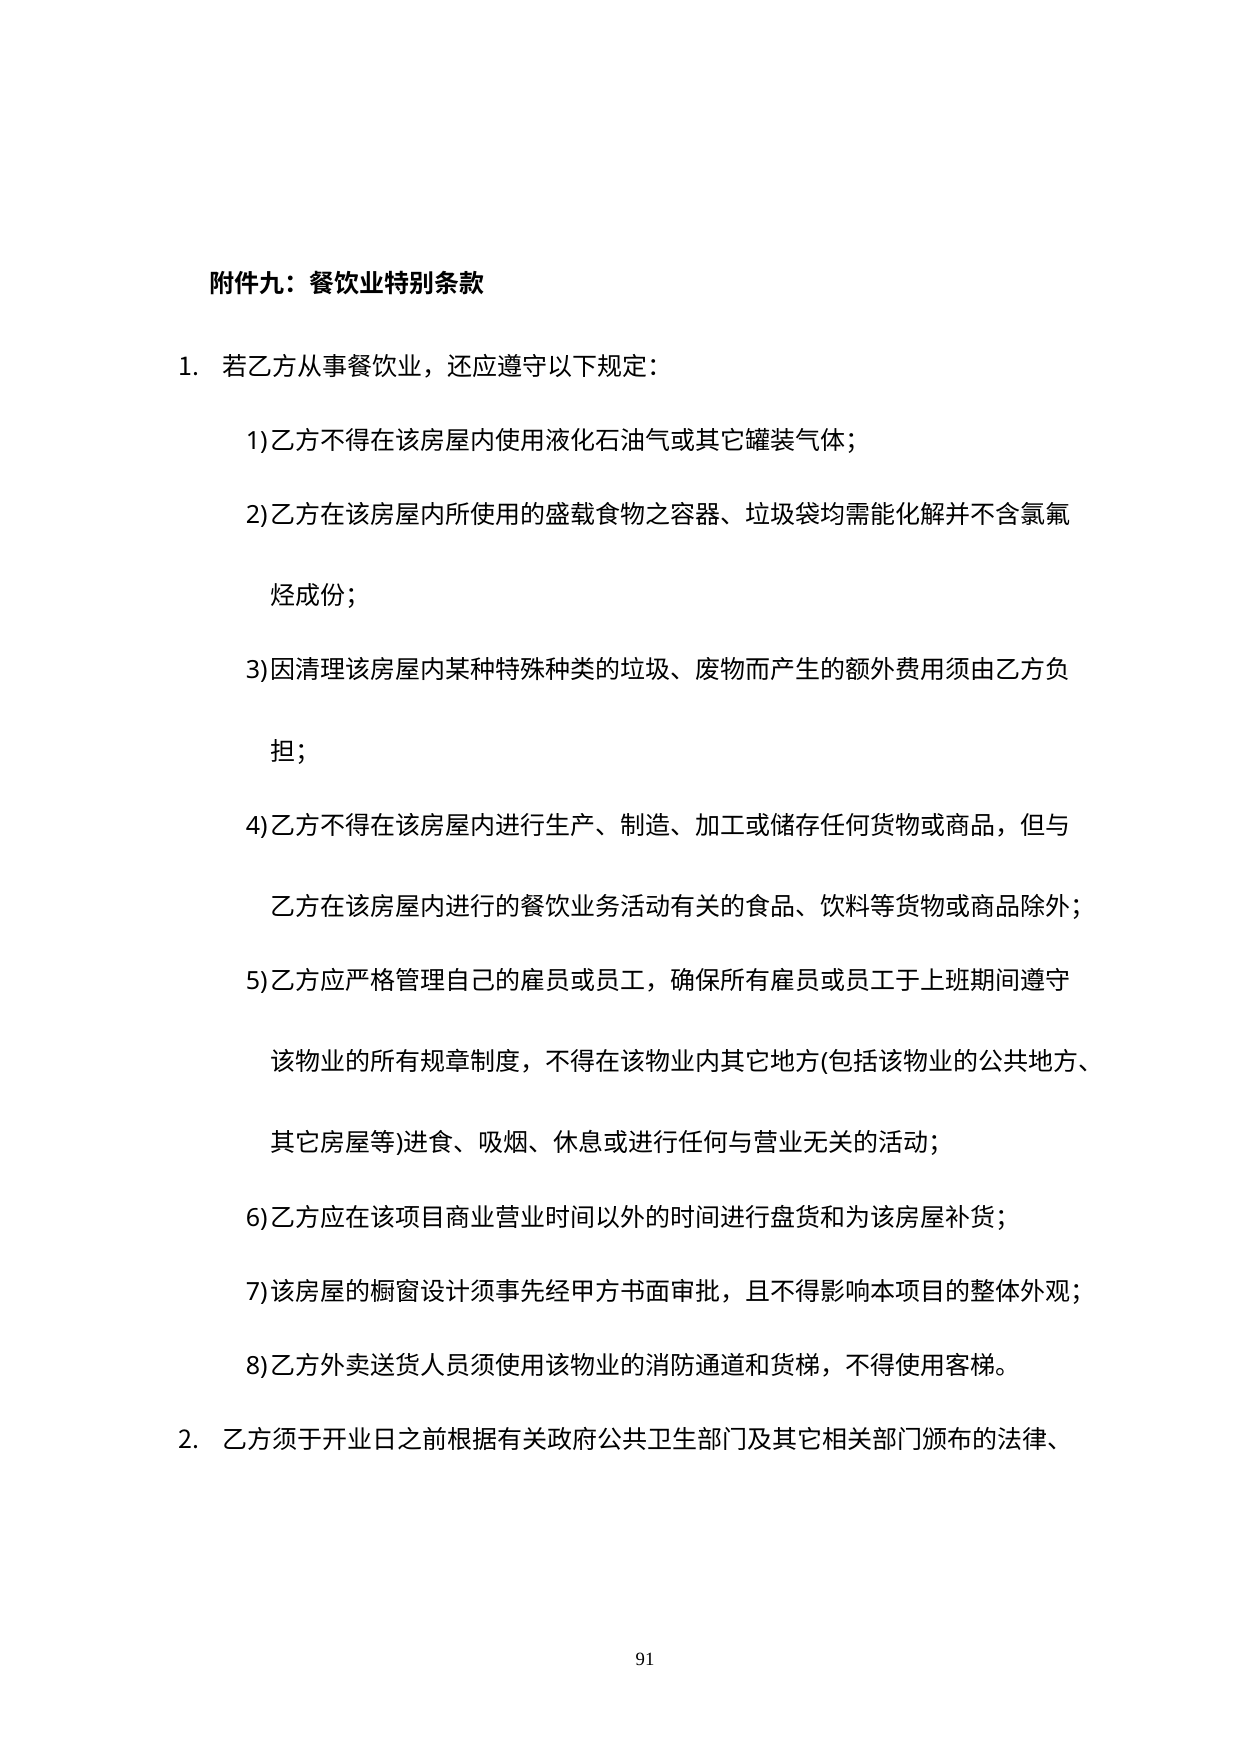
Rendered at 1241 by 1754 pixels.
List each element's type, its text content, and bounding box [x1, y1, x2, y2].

list 乙方外卖送货人员须使用该物业的消防通道和货梯，不得使用客梯。 [246, 1331, 1087, 1396]
list 若乙方从事餐饮业，还应遵守以下规定： [178, 332, 1087, 397]
list 乙方不得在该房屋内进行生产、制造、加工或储存任何货物或商品，但与乙方在该房屋内进行的餐饮业务活动有关的食品、饮料等货物或商品除外； [246, 791, 1087, 937]
list 乙方在该房屋内所使用的盛载食物之容器、垃圾袋均需能化解并不含氯氟烃成份； [246, 480, 1087, 626]
list 该房屋的橱窗设计须事先经甲方书面审批，且不得影响本项目的整体外观； [246, 1257, 1087, 1322]
list 乙方不得在该房屋内使用液化石油气或其它罐装气体； [246, 406, 1087, 471]
list 乙方应严格管理自己的雇员或员工，确保所有雇员或员工于上班期间遵守该物业的所有规章制度，不得在该物业内其它地方(包括该物业的公共地方、其它房屋等)进食、吸烟、休息或进行任何与营业无关的活动； [246, 946, 1087, 1173]
subtitle 附件九：餐饮业特别条款 [209, 249, 1087, 314]
list 乙方应在该项目商业营业时间以外的时间进行盘货和为该房屋补货； [246, 1183, 1087, 1248]
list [178, 1405, 1087, 1470]
list 因清理该房屋内某种特殊种类的垃圾、废物而产生的额外费用须由乙方负担； [246, 635, 1087, 782]
